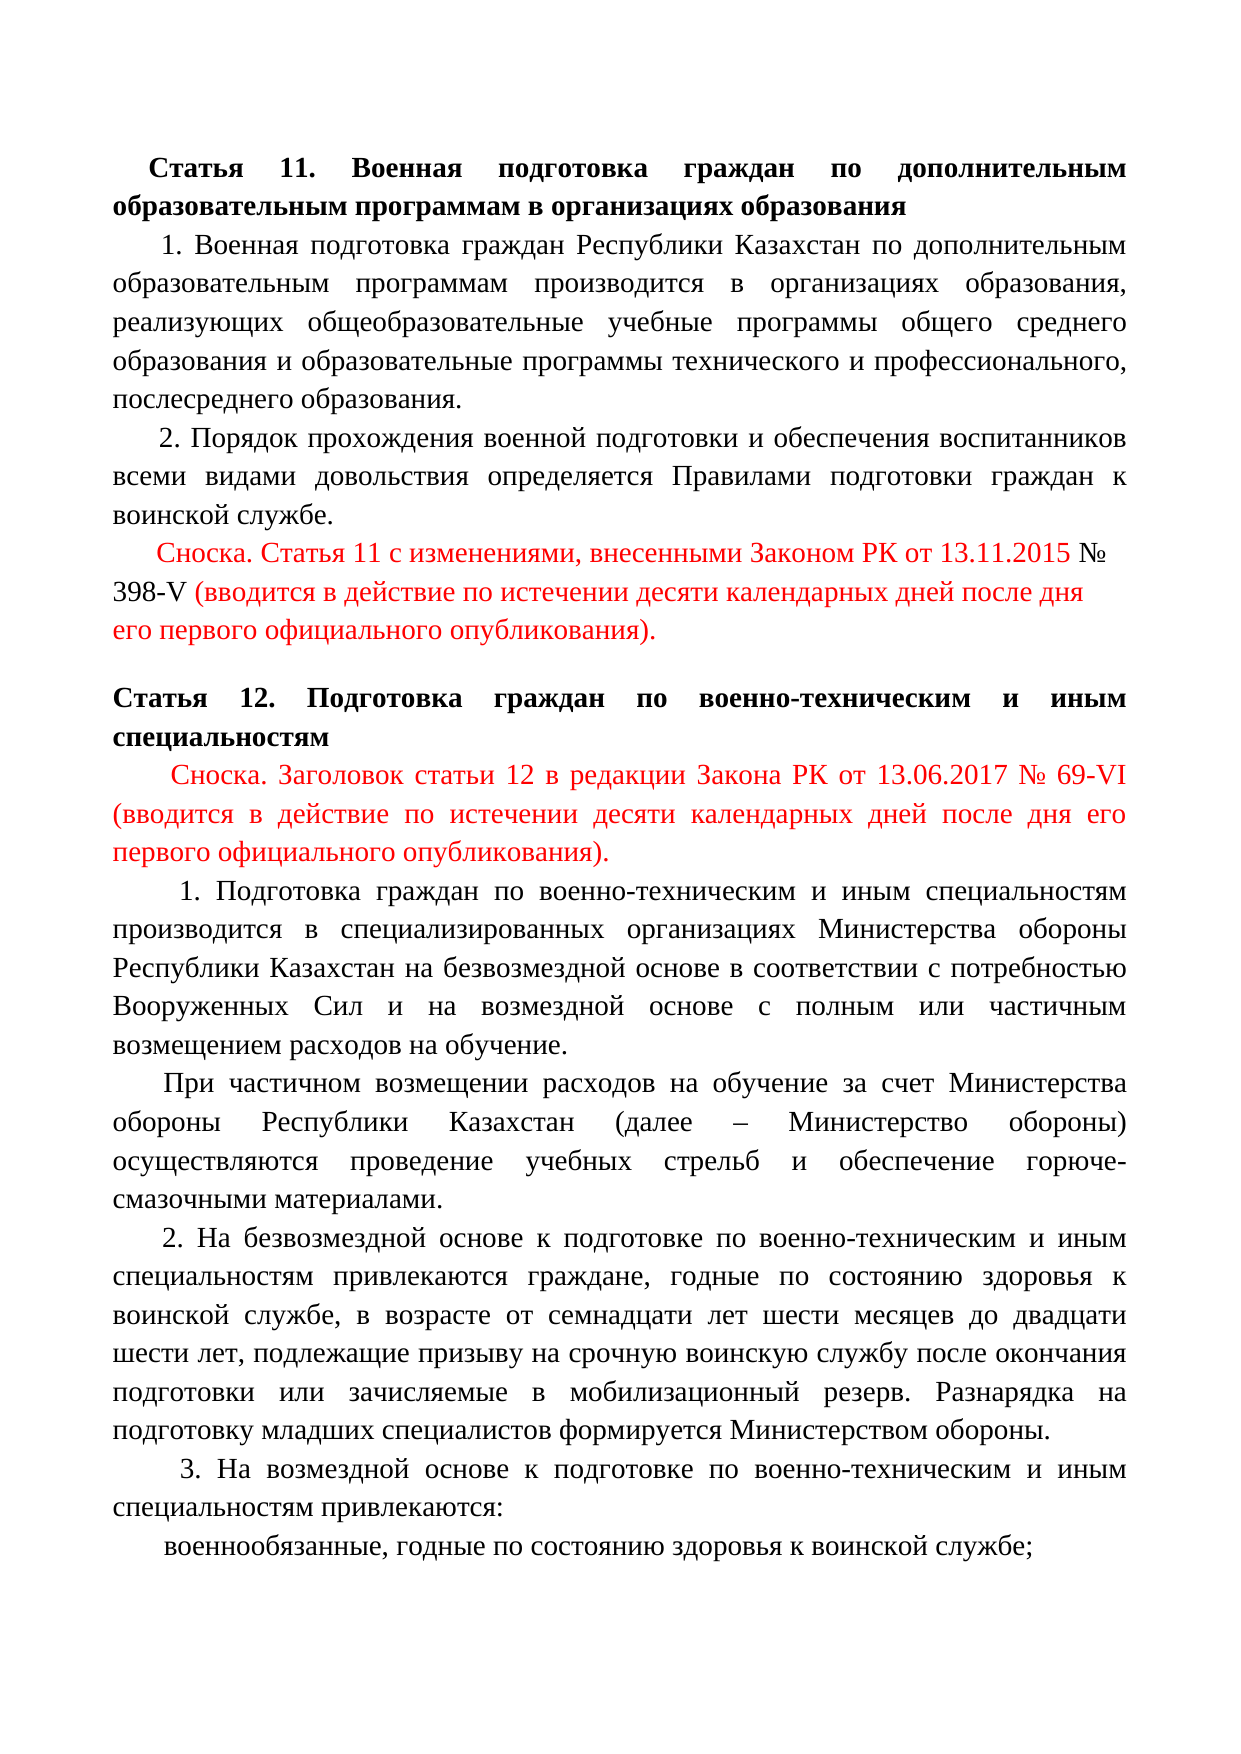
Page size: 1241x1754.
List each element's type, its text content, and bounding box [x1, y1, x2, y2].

text 1. Военная подготовка граждан Республики Казахстан по дополнительным образовательным программам производится в организациях образования, реализующих общеобразовательные учебные программы общего среднего образования и образовательные программы технического и профессионального, послесреднего образования. [112, 227, 1128, 415]
text Статья 12. Подготовка граждан по военно-техническим и иным специальностям [112, 680, 1128, 752]
text Статья 11. Военная подготовка граждан по дополнительным образовательным программам в организациях образования [112, 150, 1128, 222]
text Сноска. Заголовок статьи 12 в редакции Закона РК от 13.06.2017 № 69-VI (вводится в действие по истечении десяти календарных дней после дня его первого официального опубликования). [112, 757, 1128, 868]
text Сноска. Статья 11 с изменениями, внесенными Законом РК от 13.11.2015 № 398-V (вводится в действие по истечении десяти календарных дней после дня его первого официального опубликования). [112, 535, 1128, 676]
text При частичном возмещении расходов на обучение за счет Министерства обороны Республики Казахстан (далее – Министерство обороны) осуществляются проведение учебных стрельб и обеспечение горюче-смазочными материалами. [112, 1066, 1128, 1215]
text 1. Подготовка граждан по военно-техническим и иным специальностям производится в специализированных организациях Министерства обороны Республики Казахстан на безвозмездной основе в соответствии с потребностью Вооруженных Сил и на возмездной основе с полным или частичным возмещением расходов на обучение. [112, 873, 1128, 1061]
text 2. На безвозмездной основе к подготовке по военно-техническим и иным специальностям привлекаются граждане, годные по состоянию здоровья к воинской службе, в возрасте от семнадцати лет шести месяцев до двадцати шести лет, подлежащие призыву на срочную воинскую службу после окончания подготовки или зачисляемые в мобилизационный резерв. Разнарядка на подготовку младших специалистов формируется Министерством обороны. [112, 1220, 1128, 1446]
text 2. Порядок прохождения военной подготовки и обеспечения воспитанников всеми видами довольствия определяется Правилами подготовки граждан к воинской службе. [112, 420, 1128, 530]
text военнообязанные, годные по состоянию здоровья к воинской службе; [112, 1528, 1128, 1562]
text 3. На возмездной основе к подготовке по военно-техническим и иным специальностям привлекаются: [112, 1451, 1128, 1523]
